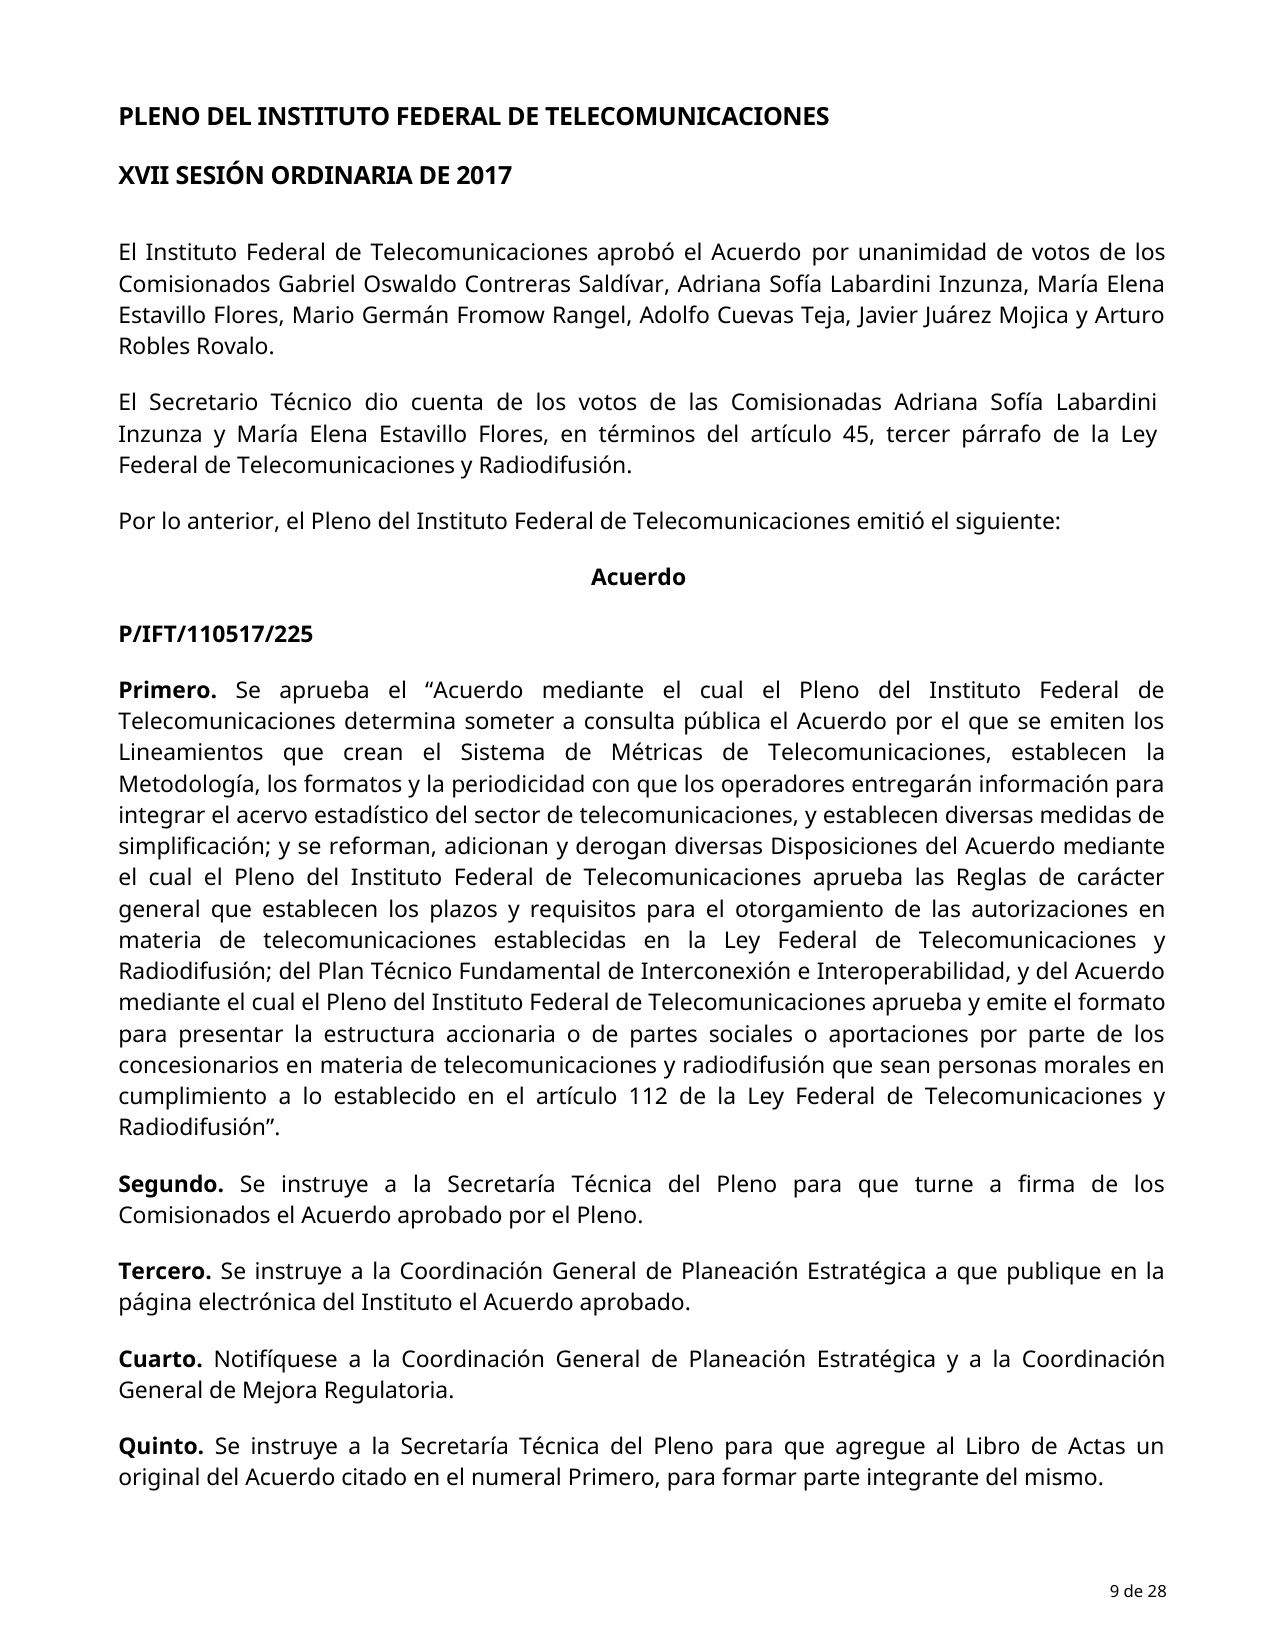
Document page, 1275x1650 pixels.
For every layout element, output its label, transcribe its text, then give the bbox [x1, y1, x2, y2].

list El Instituto Federal de Telecomunicaciones aprobó el Acuerdo por unanimidad de votos de los Comisionados Gabriel Oswaldo Contreras Saldívar, Adriana Sofía Labardini Inzunza, María Elena Estavillo Flores, Mario Germán Fromow Rangel, Adolfo Cuevas Teja, Javier Juárez Mojica y Arturo Robles Rovalo. [118, 236, 1166, 361]
text P/IFT/110517/225 [118, 617, 1166, 649]
text Acuerdo [118, 561, 1159, 592]
text Por lo anterior, el Pleno del Instituto Federal de Telecomunicaciones emitió el siguiente: [118, 505, 1159, 536]
text El Secretario Técnico dio cuenta de los votos de las Comisionadas Adriana Sofía Labardini Inzunza y María Elena Estavillo Flores, en términos del artículo 45, tercer párrafo de la Ley Federal de Telecomunicaciones y Radiodifusión. [118, 386, 1159, 480]
text Segundo. Se instruye a la Secretaría Técnica del Pleno para que turne a firma de los Comisionados el Acuerdo aprobado por el Pleno. [118, 1167, 1166, 1230]
list Primero. Se aprueba el “Acuerdo mediante el cual el Pleno del Instituto Federal de Telecomunicaciones determina someter a consulta pública el Acuerdo por el que se emiten los Lineamientos que crean el Sistema de Métricas de Telecomunicaciones, establecen la Metodología, los formatos y la periodicidad con que los operadores entregarán información para integrar el acervo estadístico del sector de telecomunicaciones, y establecen diversas medidas de simplificación; y se reforman, adicionan y derogan diversas Disposiciones del Acuerdo mediante el cual el Pleno del Instituto Federal de Telecomunicaciones aprueba las Reglas de carácter general que establecen los plazos y requisitos para el otorgamiento de las autorizaciones en materia de telecomunicaciones establecidas en la Ley Federal de Telecomunicaciones y Radiodifusión; del Plan Técnico Fundamental de Interconexión e Interoperabilidad, y del Acuerdo mediante el cual el Pleno del Instituto Federal de Telecomunicaciones aprueba y emite el formato para presentar la estructura accionaria o de partes sociales o aportaciones por parte de los concesionarios en materia de telecomunicaciones y radiodifusión que sean personas morales en cumplimiento a lo establecido en el artículo 112 de la Ley Federal de Telecomunicaciones y Radiodifusión”. [118, 674, 1166, 1142]
text Quinto. Se instruye a la Secretaría Técnica del Pleno para que agregue al Libro de Actas un original del Acuerdo citado en el numeral Primero, para formar parte integrante del mismo. [118, 1430, 1166, 1492]
text Tercero. Se instruye a la Coordinación General de Planeación Estratégica a que publique en la página electrónica del Instituto el Acuerdo aprobado. [118, 1255, 1166, 1317]
text Cuarto. Notifíquese a la Coordinación General de Planeación Estratégica y a la Coordinación General de Mejora Regulatoria. [118, 1342, 1166, 1405]
